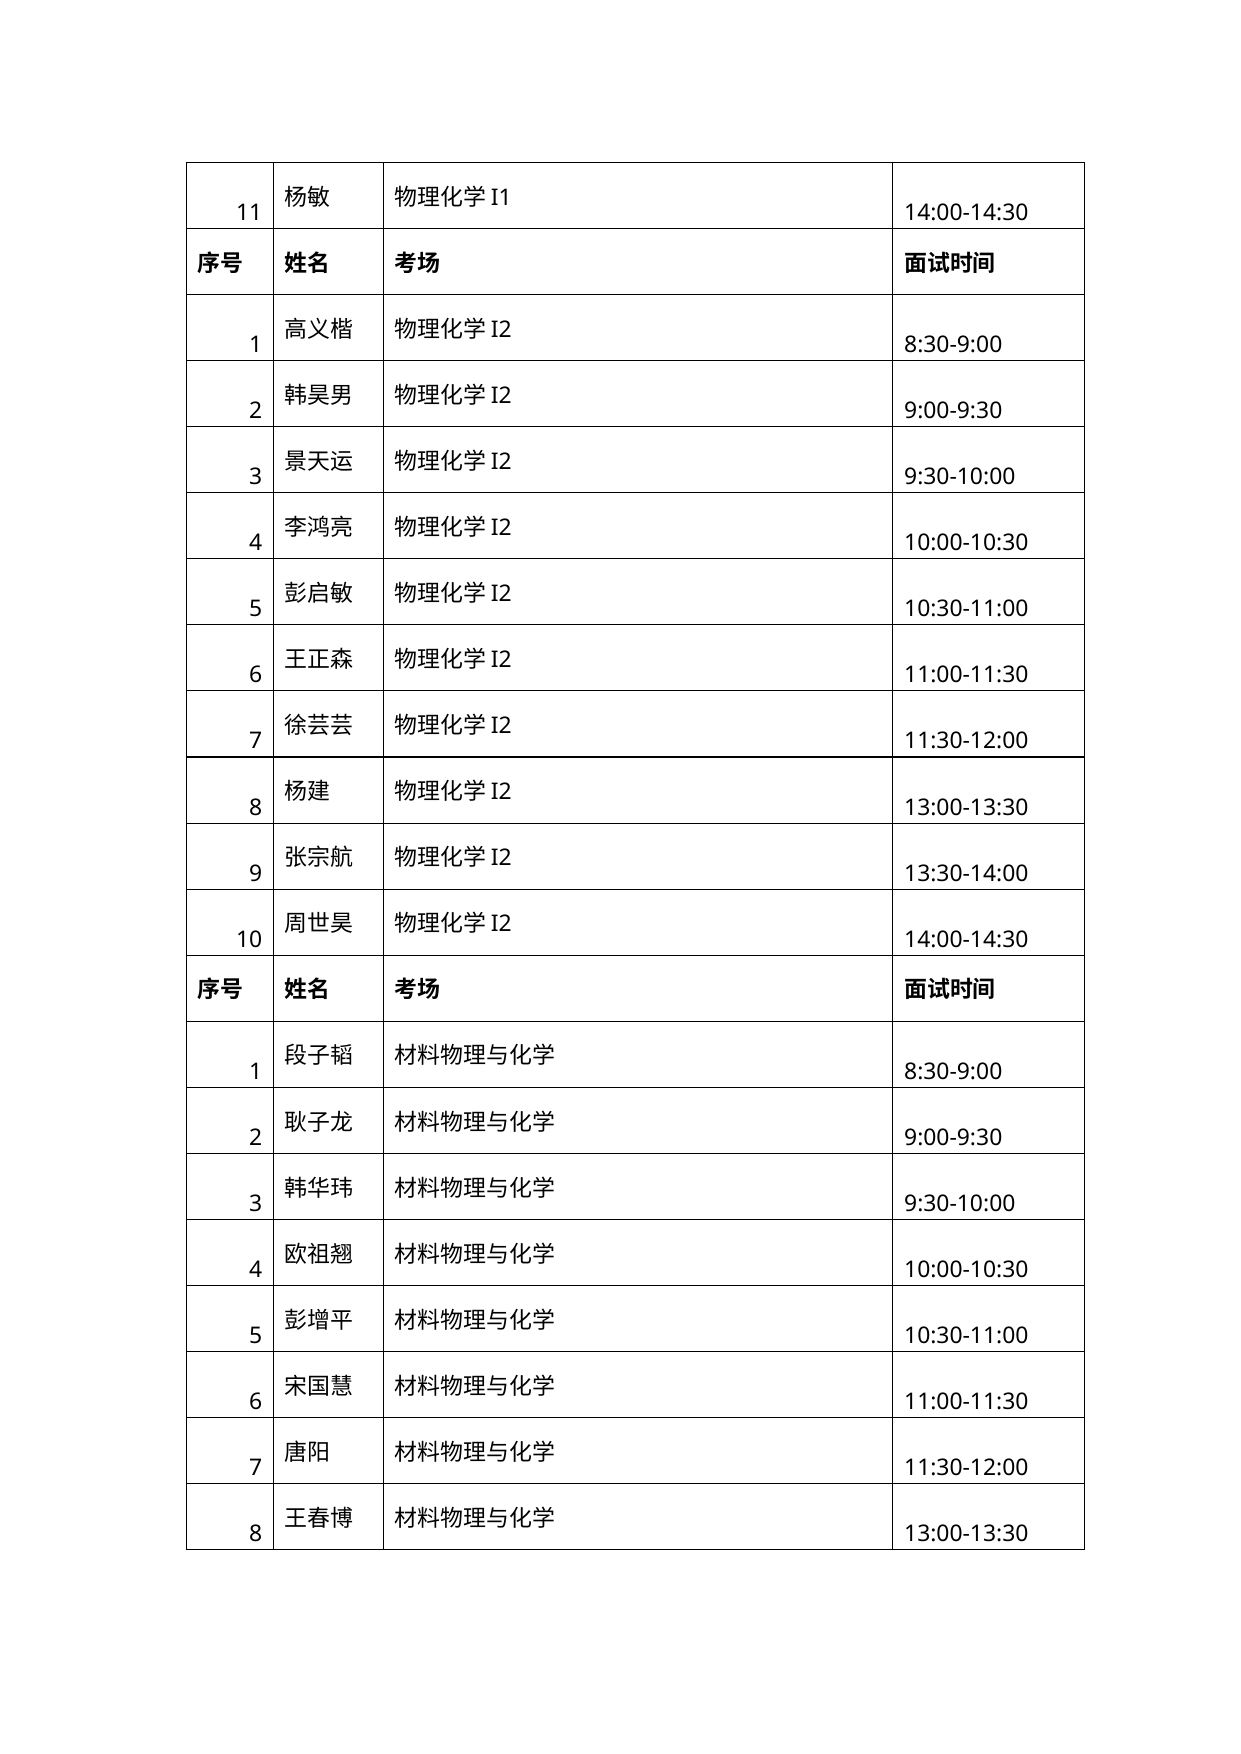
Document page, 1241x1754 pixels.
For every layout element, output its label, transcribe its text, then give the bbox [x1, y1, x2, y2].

table_cell 物理化学I2 [384, 559, 892, 624]
table_cell 姓名 [274, 956, 383, 1021]
table_cell 10 [187, 890, 273, 954]
table_cell 8 [187, 758, 273, 822]
table_cell 11:30-12:00 [893, 691, 1084, 756]
table_cell 9:00-9:30 [893, 361, 1084, 426]
table_cell 5 [187, 1286, 273, 1351]
table_cell 韩昊男 [274, 361, 383, 426]
table_cell 14:00-14:30 [893, 163, 1084, 228]
table_cell 物理化学I2 [384, 625, 892, 690]
table_cell 物理化学I2 [384, 824, 892, 888]
table_cell 唐阳 [274, 1418, 383, 1483]
table_cell 材料物理与化学 [384, 1220, 892, 1285]
table_cell 2 [187, 1088, 273, 1153]
table_cell 李鸿亮 [274, 493, 383, 558]
table_cell 材料物理与化学 [384, 1484, 892, 1549]
table_cell 材料物理与化学 [384, 1022, 892, 1087]
table_cell 物理化学I2 [384, 427, 892, 492]
table_cell 11 [187, 163, 273, 228]
table_cell 物理化学I2 [384, 361, 892, 426]
table_cell 彭启敏 [274, 559, 383, 624]
table_cell 3 [187, 427, 273, 492]
table_cell 9 [187, 824, 273, 888]
table_cell 8:30-9:00 [893, 295, 1084, 360]
table_cell 11:00-11:30 [893, 625, 1084, 690]
table_cell 徐芸芸 [274, 691, 383, 756]
table_cell 宋国慧 [274, 1352, 383, 1417]
table_cell 高义楷 [274, 295, 383, 360]
table_cell 物理化学I2 [384, 890, 892, 954]
table_cell 张宗航 [274, 824, 383, 888]
table_cell 10:00-10:30 [893, 1220, 1084, 1285]
table_cell 9:30-10:00 [893, 1154, 1084, 1219]
table_cell 2 [187, 361, 273, 426]
table_cell 面试时间 [893, 956, 1084, 1021]
table_cell 5 [187, 559, 273, 624]
table_cell 材料物理与化学 [384, 1352, 892, 1417]
table_cell 13:00-13:30 [893, 1484, 1084, 1549]
table_cell 1 [187, 1022, 273, 1087]
table_cell 王正森 [274, 625, 383, 690]
table_cell 段子韬 [274, 1022, 383, 1087]
table_cell 杨建 [274, 758, 383, 822]
table_cell 8 [187, 1484, 273, 1549]
table_cell 考场 [384, 229, 892, 294]
table_cell 物理化学I1 [384, 163, 892, 228]
table_cell 14:00-14:30 [893, 890, 1084, 954]
table_cell 10:30-11:00 [893, 1286, 1084, 1351]
table_cell 材料物理与化学 [384, 1286, 892, 1351]
table_cell 13:00-13:30 [893, 758, 1084, 822]
table_cell 8:30-9:00 [893, 1022, 1084, 1087]
table_cell 韩华玮 [274, 1154, 383, 1219]
table_cell 景天运 [274, 427, 383, 492]
table_cell 王春博 [274, 1484, 383, 1549]
table_cell 物理化学I2 [384, 758, 892, 822]
table_cell 6 [187, 1352, 273, 1417]
table_cell 4 [187, 493, 273, 558]
table_cell 9:00-9:30 [893, 1088, 1084, 1153]
table_cell 11:30-12:00 [893, 1418, 1084, 1483]
table_cell 6 [187, 625, 273, 690]
table_cell 3 [187, 1154, 273, 1219]
table_cell 欧祖翘 [274, 1220, 383, 1285]
table_cell 杨敏 [274, 163, 383, 228]
table_cell 9:30-10:00 [893, 427, 1084, 492]
table_cell 耿子龙 [274, 1088, 383, 1153]
table_cell 材料物理与化学 [384, 1418, 892, 1483]
table_cell 7 [187, 691, 273, 756]
table_cell 面试时间 [893, 229, 1084, 294]
table_cell 材料物理与化学 [384, 1088, 892, 1153]
table_cell 周世昊 [274, 890, 383, 954]
table_cell 13:30-14:00 [893, 824, 1084, 888]
table_cell 4 [187, 1220, 273, 1285]
table_cell 7 [187, 1418, 273, 1483]
table_cell 彭增平 [274, 1286, 383, 1351]
table_cell 考场 [384, 956, 892, 1021]
table_cell 材料物理与化学 [384, 1154, 892, 1219]
table_cell 10:00-10:30 [893, 493, 1084, 558]
table_cell 1 [187, 295, 273, 360]
table_cell 10:30-11:00 [893, 559, 1084, 624]
table_cell 序号 [187, 229, 273, 294]
table_cell 物理化学I2 [384, 691, 892, 756]
table_cell 序号 [187, 956, 273, 1021]
table_cell 11:00-11:30 [893, 1352, 1084, 1417]
table_cell 姓名 [274, 229, 383, 294]
table_cell 物理化学I2 [384, 295, 892, 360]
table_cell 物理化学I2 [384, 493, 892, 558]
